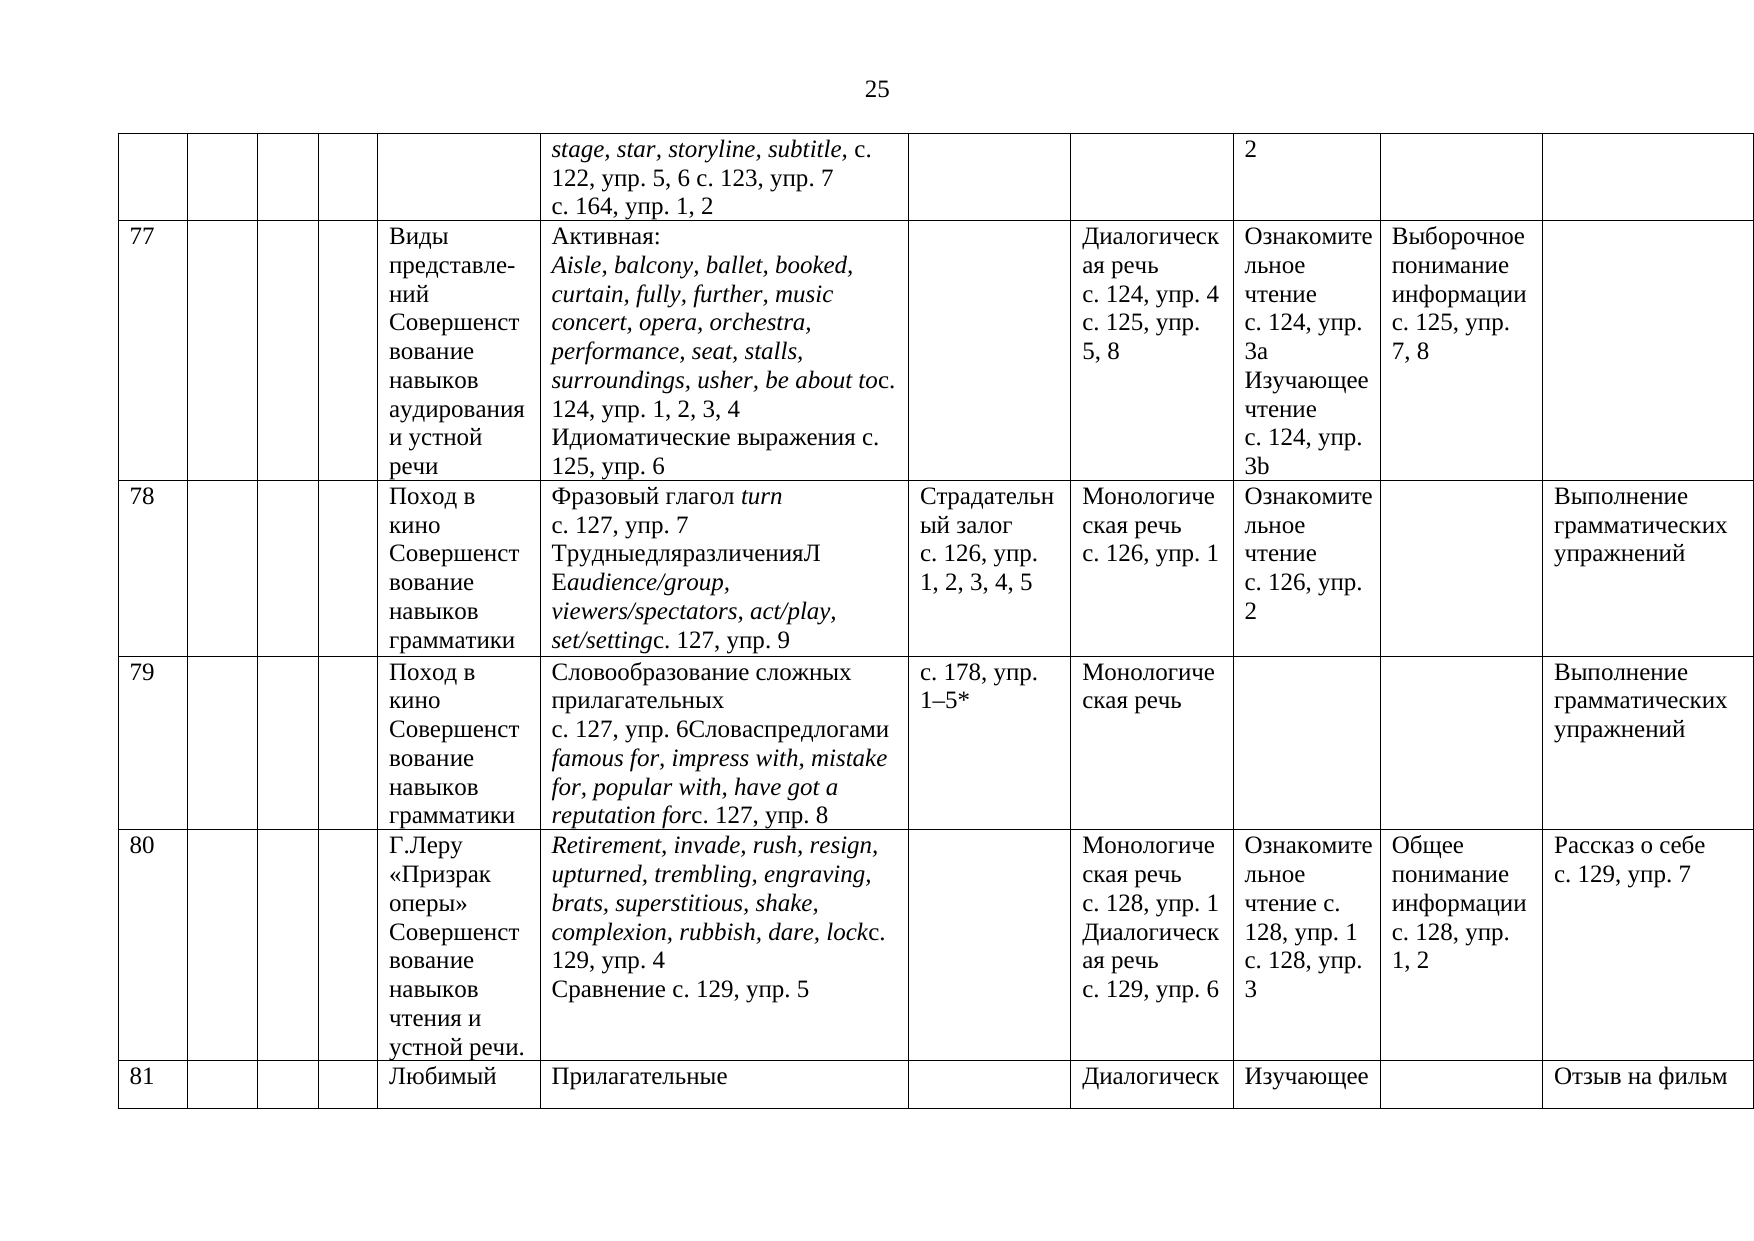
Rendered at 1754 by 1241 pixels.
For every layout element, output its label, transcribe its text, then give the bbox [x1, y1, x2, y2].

table_cell 78 [119, 481, 187, 656]
table_cell Г.Леру «Призрак оперы» Совершенствование навыков чтения и устной речи. [378, 830, 540, 1060]
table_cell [1234, 134, 1380, 220]
table_cell [188, 481, 257, 656]
table_cell Словообразование сложных прилагательных с. 127, упр. 6Словаспредлогами famous for, impress with, mistake for, popular with, have got a reputation forс. 127, упр. 8 [541, 657, 908, 829]
table_cell [909, 134, 1070, 220]
table_cell 80 [119, 830, 187, 1060]
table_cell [378, 1061, 540, 1108]
table_cell [1543, 221, 1753, 480]
table_cell Общее понимание информации c. 128, упр. 1, 2 [1381, 830, 1542, 1060]
table_cell [1381, 657, 1542, 829]
table_cell [319, 221, 377, 480]
table_cell [1234, 657, 1380, 829]
table_cell [188, 657, 257, 829]
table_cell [1071, 134, 1233, 220]
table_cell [1543, 134, 1753, 220]
table_cell [319, 1061, 377, 1108]
table_cell [258, 134, 318, 220]
table_cell Диалогическая речь с. 124, упр. 4 с. 125, упр. 5, 8 [1071, 221, 1233, 480]
table_cell [258, 830, 318, 1060]
table_cell [188, 1061, 257, 1108]
table_cell [258, 1061, 318, 1108]
table_cell Монологическая речь [1071, 657, 1233, 829]
table_cell Выборочное понимание информации с. 125, упр. 7, 8 [1381, 221, 1542, 480]
table_cell Монологическая речь c. 128, упр. 1 Диалогическая речь c. 129, упр. 6 [1071, 830, 1233, 1060]
table_cell [188, 221, 257, 480]
table_cell [1381, 1061, 1542, 1108]
table_cell [909, 1061, 1070, 1108]
table_cell Выполнение грамматических упражнений [1543, 657, 1753, 829]
table_cell Отзыв на фильм [1543, 1061, 1753, 1108]
table_cell Ознакомительное чтение с. 124, упр. 3a Изучающее чтение с. 124, упр. 3b [1234, 221, 1380, 480]
table_cell Поход в кино Совершенствование навыков грамматики [378, 657, 540, 829]
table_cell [541, 134, 908, 220]
table_cell [909, 221, 1070, 480]
table_cell Поход в кино Совершенствование навыков грамматики [378, 481, 540, 656]
table_cell Рассказ о себе c. 129, упр. 7 [1543, 830, 1753, 1060]
table_cell [319, 657, 377, 829]
table_cell [188, 830, 257, 1060]
table_cell Ознакомительное чтение с. 126, упр. 2 [1234, 481, 1380, 656]
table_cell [1071, 1061, 1233, 1108]
table_cell [319, 830, 377, 1060]
table_cell Фразовый глагол turn с. 127, упр. 7 ТрудныедляразличенияЛЕaudience/group, viewers/spectators, act/play, set/settingс. 127, упр. 9 [541, 481, 908, 656]
table_cell [258, 657, 318, 829]
table_cell [258, 481, 318, 656]
table_cell 76 [119, 134, 187, 220]
table_cell 79 [119, 657, 187, 829]
table_cell Retirement, invade, rush, resign, upturned, trembling, engraving, brats, superstitious, shake, complexion, rubbish, dare, lockc. 129, упр. 4 Сравнение c. 129, упр. 5 [541, 830, 908, 1060]
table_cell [1381, 134, 1542, 220]
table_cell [541, 1061, 908, 1108]
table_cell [378, 134, 540, 220]
table_cell Выполнение грамматических упражнений [1543, 481, 1753, 656]
table_cell [1381, 481, 1542, 656]
table_cell Активная: Aisle, balcony, ballet, booked, curtain, fully, further, music concert, opera, orchestra, performance, seat, stalls, surroundings, usher, be about toс. 124, упр. 1, 2, 3, 4 Идиоматические выражения с. 125, упр. 6 [541, 221, 908, 480]
table_cell Монологическая речь с. 126, упр. 1 [1071, 481, 1233, 656]
table_cell Виды представле-ний Совершенствование навыков аудирования и устной речи [378, 221, 540, 480]
table_cell 77 [119, 221, 187, 480]
table_cell Страдательный залог с. 126, упр. 1, 2, 3, 4, 5 [909, 481, 1070, 656]
table_cell [319, 481, 377, 656]
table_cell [1234, 1061, 1380, 1108]
table_cell [319, 134, 377, 220]
table_cell [909, 830, 1070, 1060]
table_cell [258, 221, 318, 480]
table_cell [188, 134, 257, 220]
table_cell Ознакомительное чтение c. 128, упр. 1 c. 128, упр. 3 [1234, 830, 1380, 1060]
table_cell с. 178, упр. 1–5* [909, 657, 1070, 829]
table_cell 81 [119, 1061, 187, 1108]
